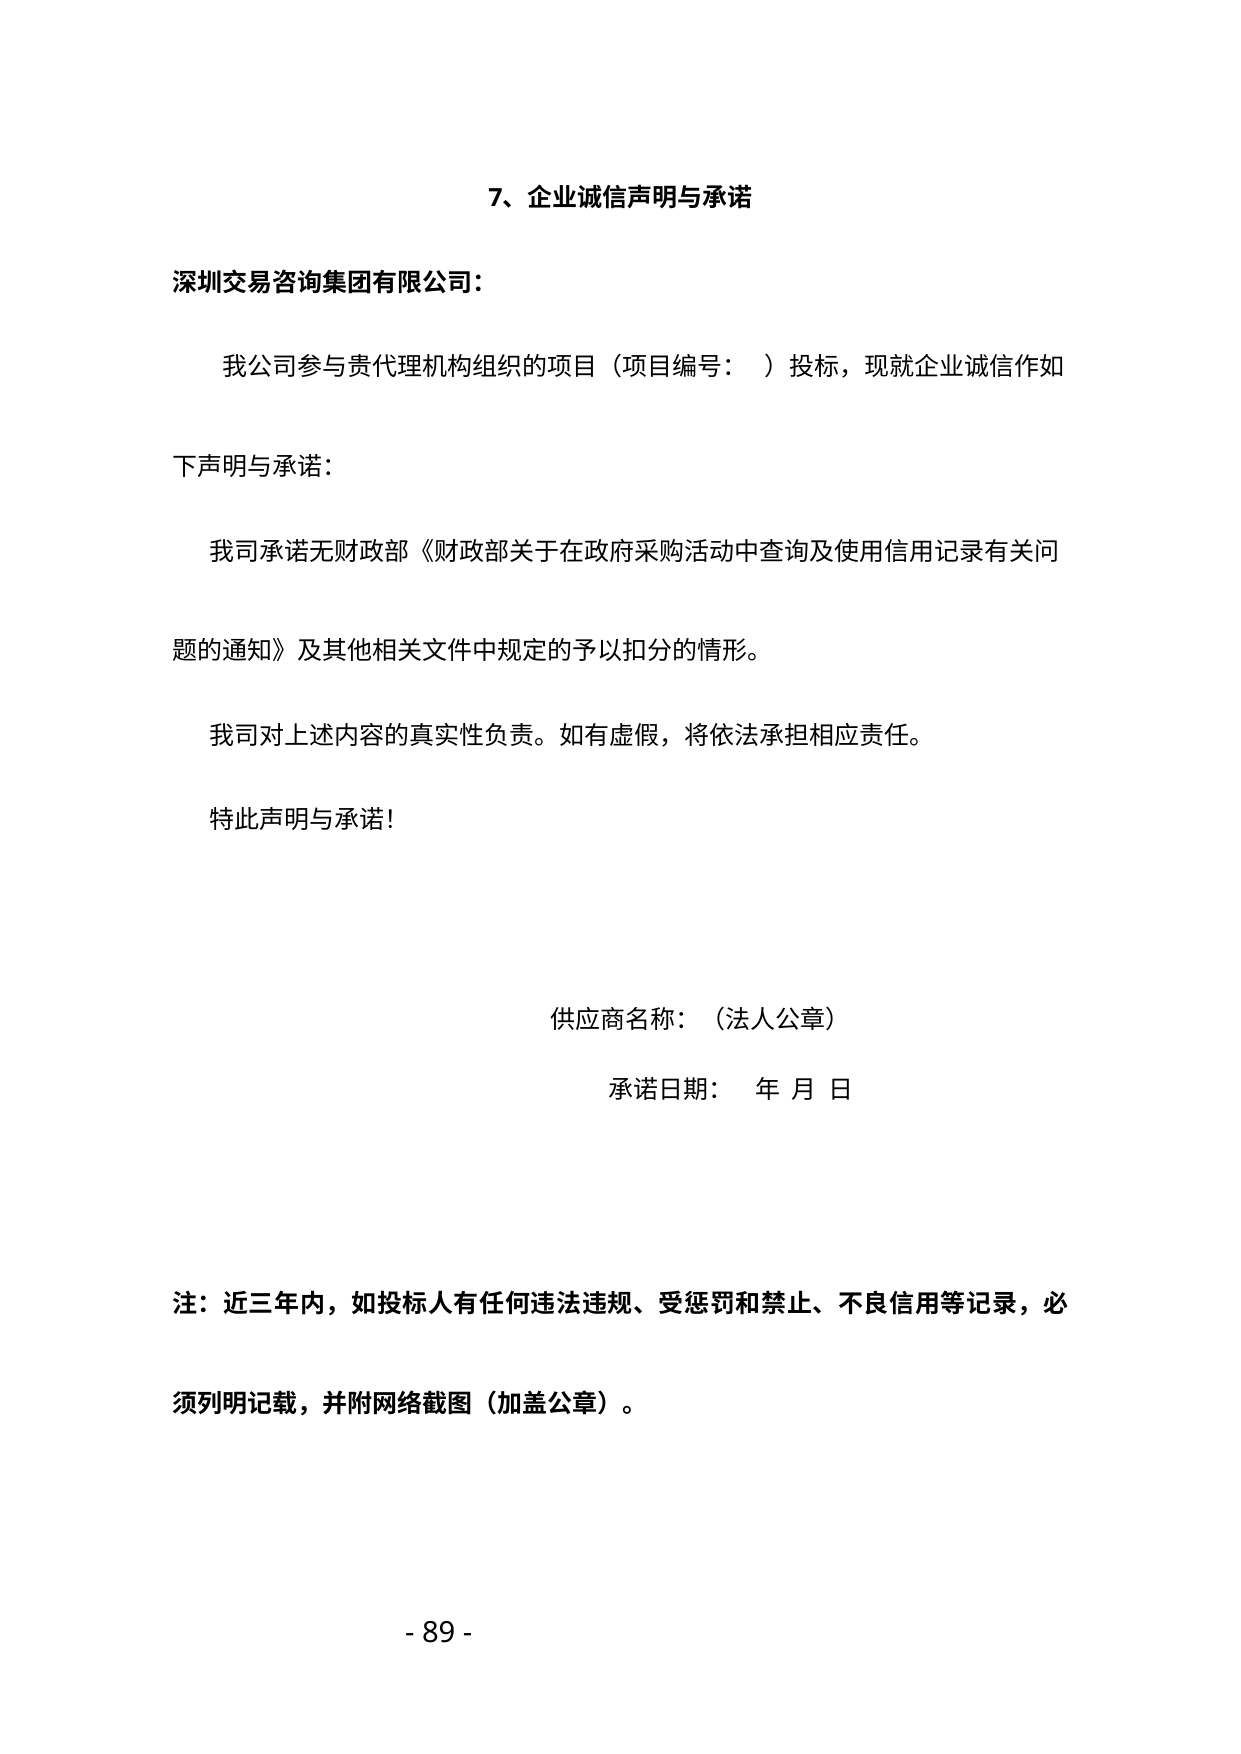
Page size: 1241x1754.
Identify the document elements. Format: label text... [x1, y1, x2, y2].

text 特此声明与承诺！ [172, 785, 1068, 851]
text 注：近三年内，如投标人有任何违法违规、受惩罚和禁止、不良信用等记录，必须列明记载，并附网络截图（加盖公章）。 [172, 1268, 1068, 1435]
text 我司承诺无财政部《财政部关于在政府采购活动中查询及使用信用记录有关问题的通知》及其他相关文件中规定的予以扣分的情形。 [172, 516, 1068, 682]
text 承诺日期： 年 月 日 [172, 1054, 1068, 1121]
text 7、企业诚信声明与承诺 [172, 162, 1068, 229]
text 深圳交易咨询集团有限公司： [172, 247, 1068, 313]
text 供应商名称：（法人公章） [172, 970, 975, 1036]
text 我司对上述内容的真实性负责。如有虚假，将依法承担相应责任。 [172, 700, 1068, 767]
text 我公司参与贵代理机构组织的项目（项目编号： ）投标，现就企业诚信作如下声明与承诺： [172, 332, 1068, 498]
